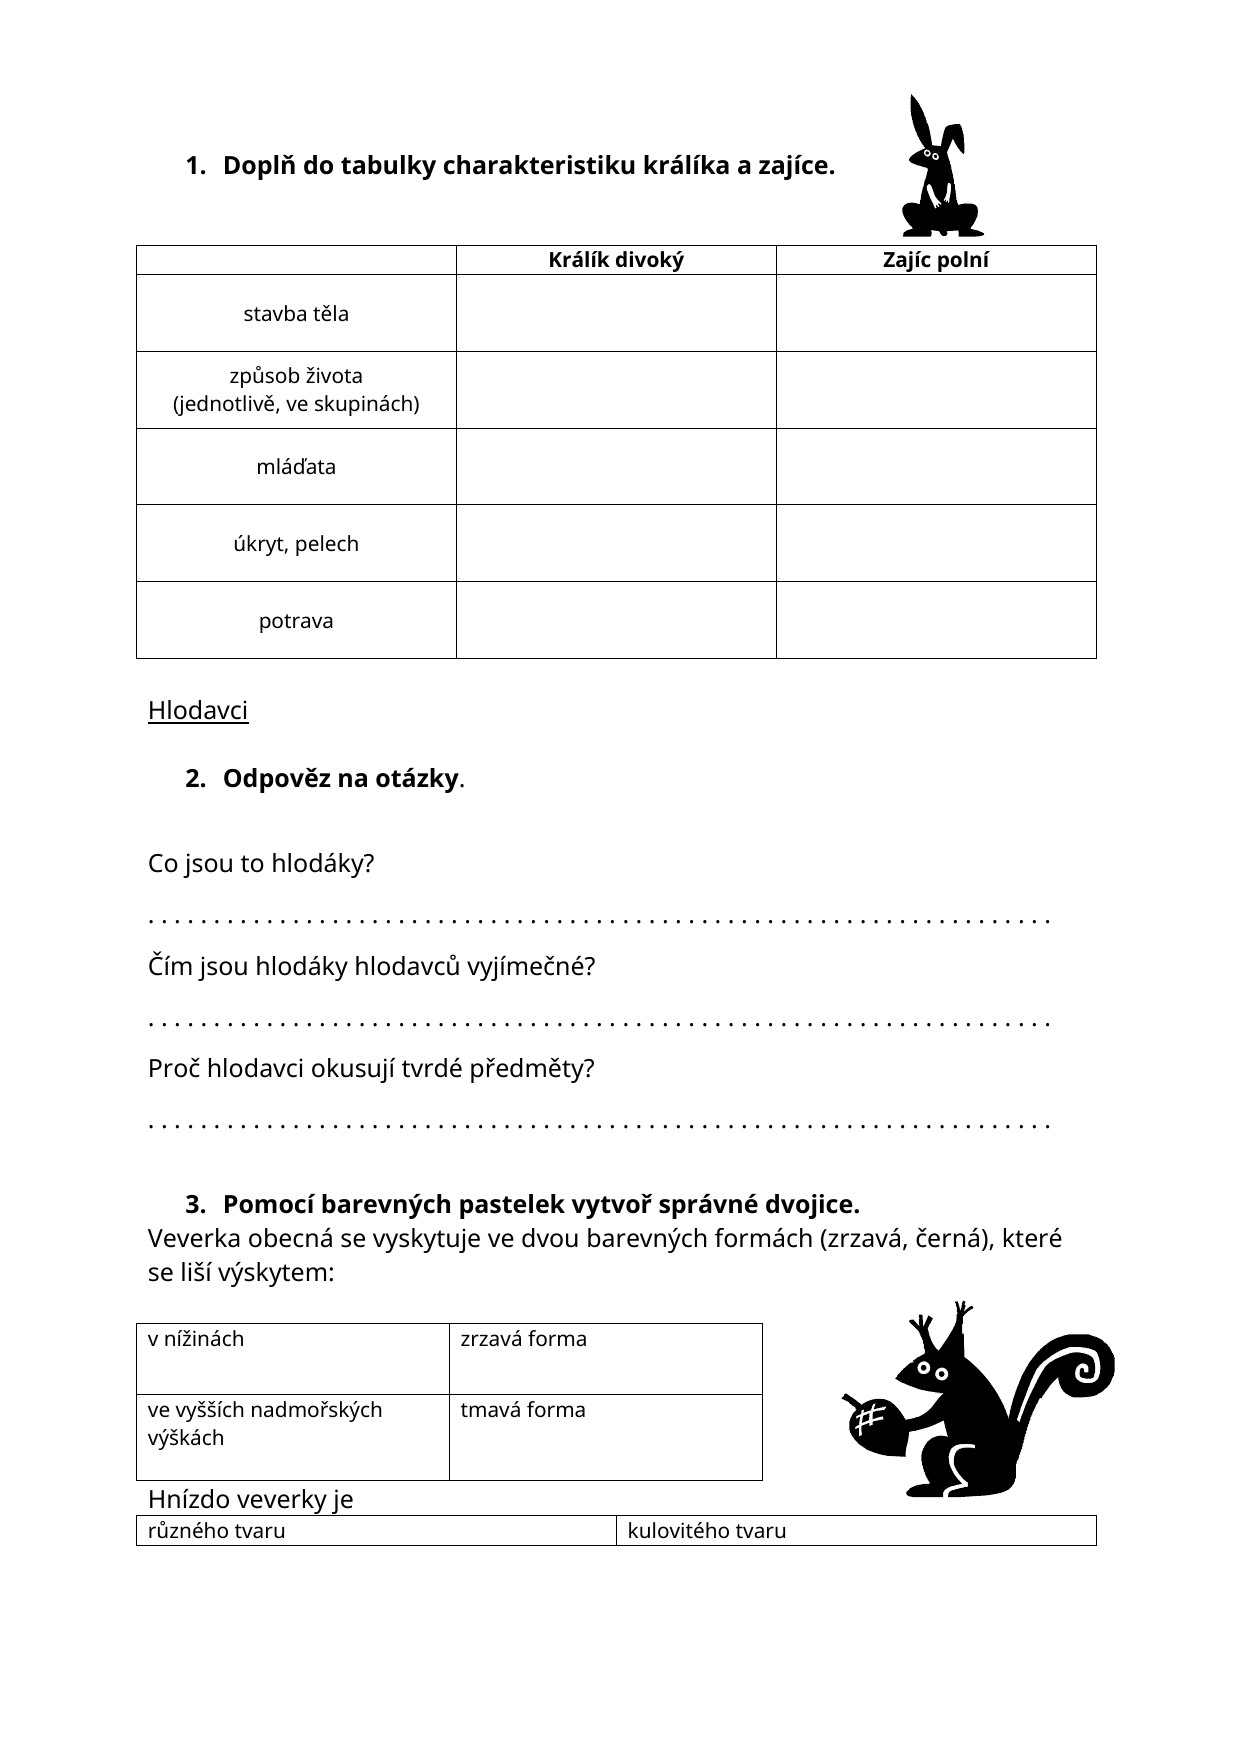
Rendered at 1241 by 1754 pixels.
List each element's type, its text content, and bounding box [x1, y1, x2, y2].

table_header zrzavá forma [450, 1324, 762, 1394]
table_cell [777, 429, 1096, 504]
list Odpověz na otázky. [185, 761, 1093, 795]
table_header Zajíc polní [777, 246, 1096, 274]
text . . . . . . . . . . . . . . . . . . . . . . . . . . . . . . . . . . . . . . . . . . . . . . . . . . . . . . . . . . . . . . . . . . . . . [148, 1101, 1093, 1135]
table_cell [457, 352, 776, 427]
table_cell tmavá forma [450, 1395, 762, 1480]
table_cell [777, 352, 1096, 427]
list Doplň do tabulky charakteristiku králíka a zajíce. [185, 148, 1093, 182]
table_cell úkryt, pelech [137, 505, 456, 581]
table_cell [457, 429, 776, 504]
text . . . . . . . . . . . . . . . . . . . . . . . . . . . . . . . . . . . . . . . . . . . . . . . . . . . . . . . . . . . . . . . . . . . . . [148, 897, 1093, 931]
text . . . . . . . . . . . . . . . . . . . . . . . . . . . . . . . . . . . . . . . . . . . . . . . . . . . . . . . . . . . . . . . . . . . . . [148, 999, 1093, 1033]
table_header Králík divoký [457, 246, 776, 274]
text Co jsou to hlodáky? [148, 846, 1093, 880]
table_cell stavba těla [137, 275, 456, 351]
text Hnízdo veverky je [148, 1481, 1093, 1515]
table_header kulovitého tvaru [617, 1516, 1096, 1545]
table_cell [457, 582, 776, 658]
table_cell [777, 505, 1096, 581]
list Pomocí barevných pastelek vytvoř správné dvojice. [185, 1186, 1093, 1221]
table_cell [777, 275, 1096, 351]
table_header různého tvaru [137, 1516, 616, 1545]
table_cell mláďata [137, 429, 456, 504]
table_cell ve vyšších nadmořských výškách [137, 1395, 449, 1480]
text Hlodavci [148, 693, 1093, 727]
table_cell [777, 582, 1096, 658]
table_header v nížinách [137, 1324, 449, 1394]
table_cell potrava [137, 582, 456, 658]
text Veverka obecná se vyskytuje ve dvou barevných formách (zrzavá, černá), které se liší výskytem: [148, 1221, 1093, 1289]
table_cell způsob života (jednotlivě, ve skupinách) [137, 352, 456, 427]
table_cell [457, 275, 776, 351]
table_header [137, 246, 456, 274]
text Proč hlodavci okusují tvrdé předměty? [148, 1050, 1093, 1084]
table_cell [457, 505, 776, 581]
text Čím jsou hlodáky hlodavců vyjímečné? [148, 948, 1093, 982]
